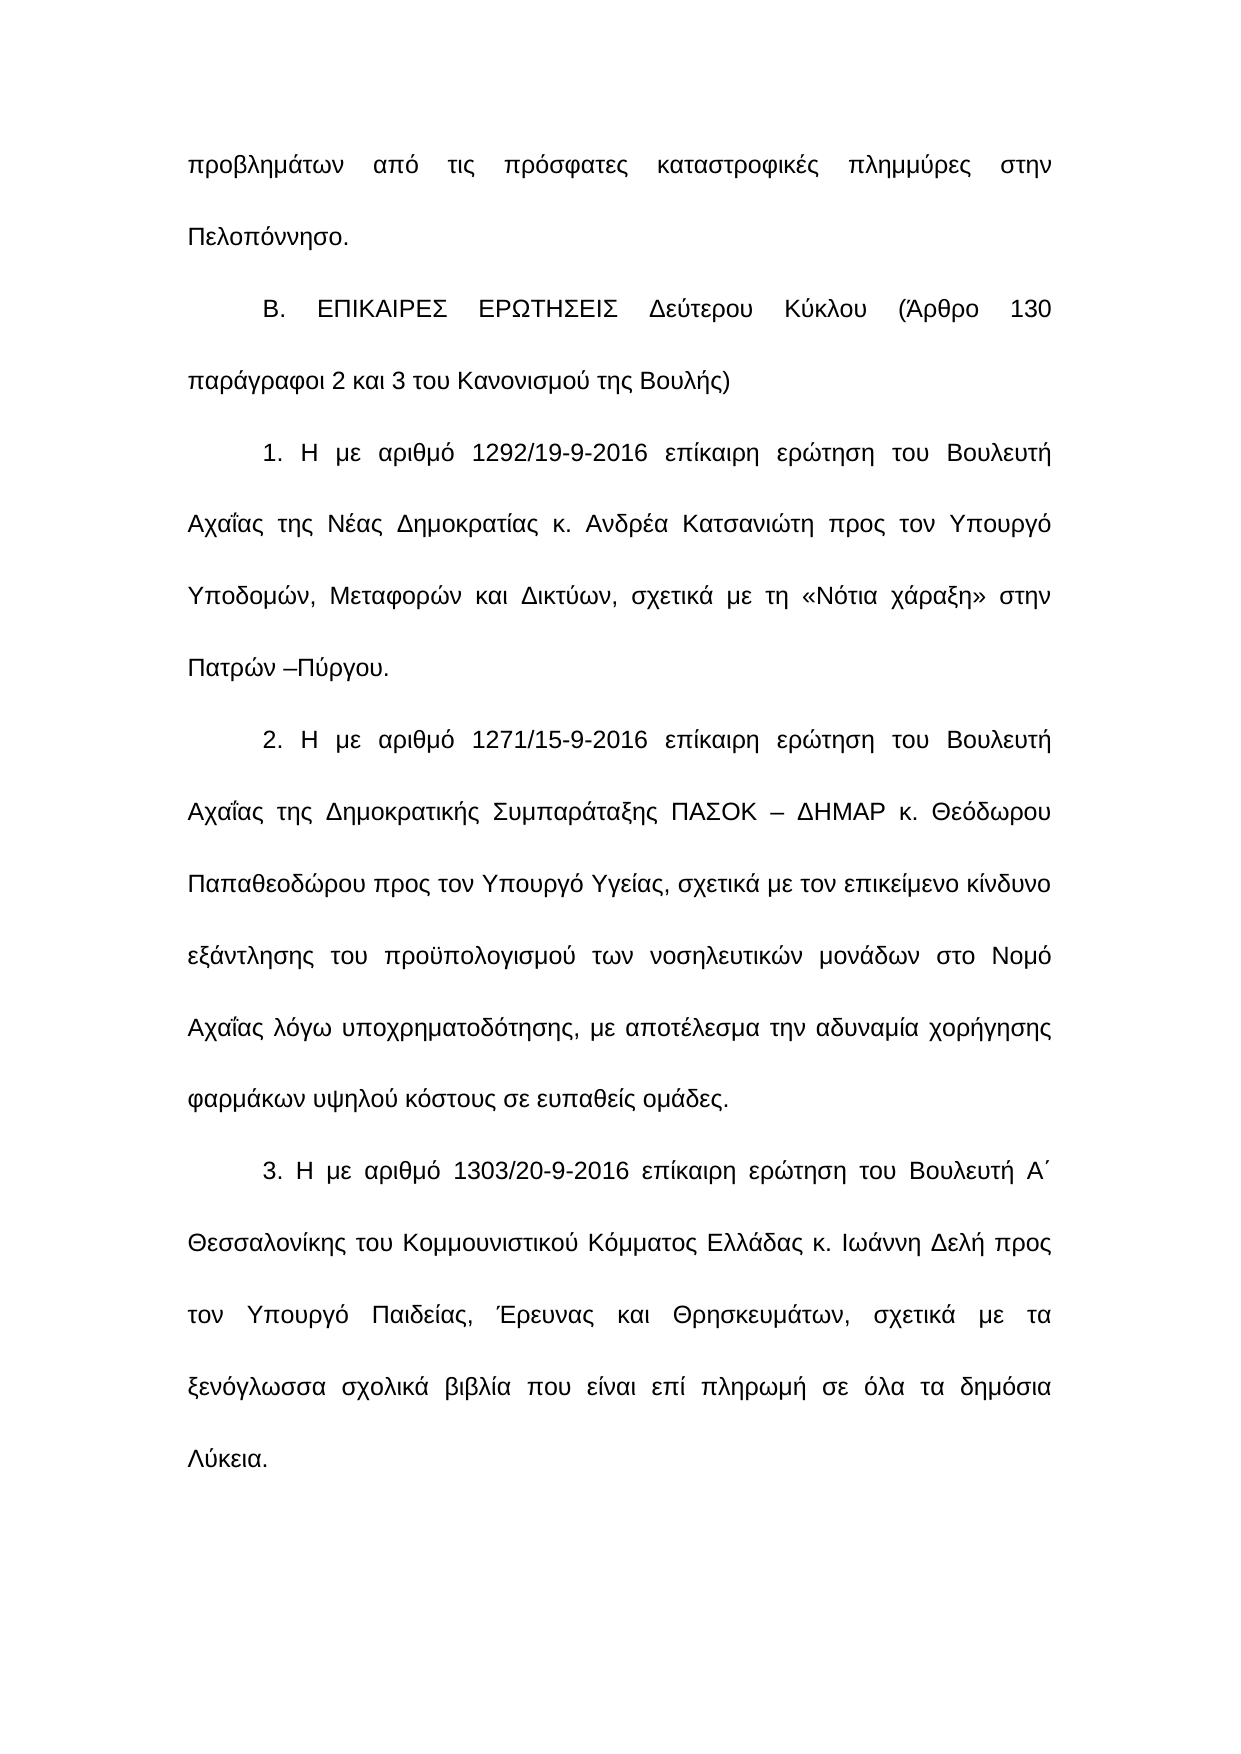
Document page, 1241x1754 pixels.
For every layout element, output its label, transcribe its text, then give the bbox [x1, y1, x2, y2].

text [187, 150, 1053, 251]
text Β. ΕΠΙΚΑΙΡΕΣ ΕΡΩΤΗΣΕΙΣ Δεύτερου Κύκλου (Άρθρο 130 παράγραφοι 2 και 3 του Κανονισμού της Βουλής) [187, 294, 1053, 394]
text 3. Η με αριθμό 1303/20-9-2016 επίκαιρη ερώτηση του Βουλευτή Α΄ Θεσσαλονίκης του Κομμουνιστικού Κόμματος Ελλάδας κ. Ιωάννη Δελή προς τον Υπουργό Παιδείας, Έρευνας και Θρησκευμάτων, σχετικά με τα ξενόγλωσσα σχολικά βιβλία που είναι επί πληρωμή σε όλα τα δημόσια Λύκεια. [187, 1156, 1053, 1472]
text 2. Η με αριθμό 1271/15-9-2016 επίκαιρη ερώτηση του Βουλευτή Αχαΐας της Δημοκρατικής Συμπαράταξης ΠΑΣΟΚ – ΔΗΜΑΡ κ. Θεόδωρου Παπαθεοδώρου προς τον Υπουργό Υγείας, σχετικά με τον επικείμενο κίνδυνο εξάντλησης του προϋπολογισμού των νοσηλευτικών μονάδων στο Νομό Αχαΐας λόγω υποχρηματοδότησης, με αποτέλεσμα την αδυναμία χορήγησης φαρμάκων υψηλού κόστους σε ευπαθείς ομάδες. [187, 725, 1053, 1113]
text 1. Η με αριθμό 1292/19-9-2016 επίκαιρη ερώτηση του Βουλευτή Αχαΐας της Νέας Δημοκρατίας κ. Ανδρέα Κατσανιώτη προς τον Υπουργό Υποδομών, Μεταφορών και Δικτύων, σχετικά με τη «Νότια χάραξη» στην Πατρών –Πύργου. [187, 437, 1053, 682]
